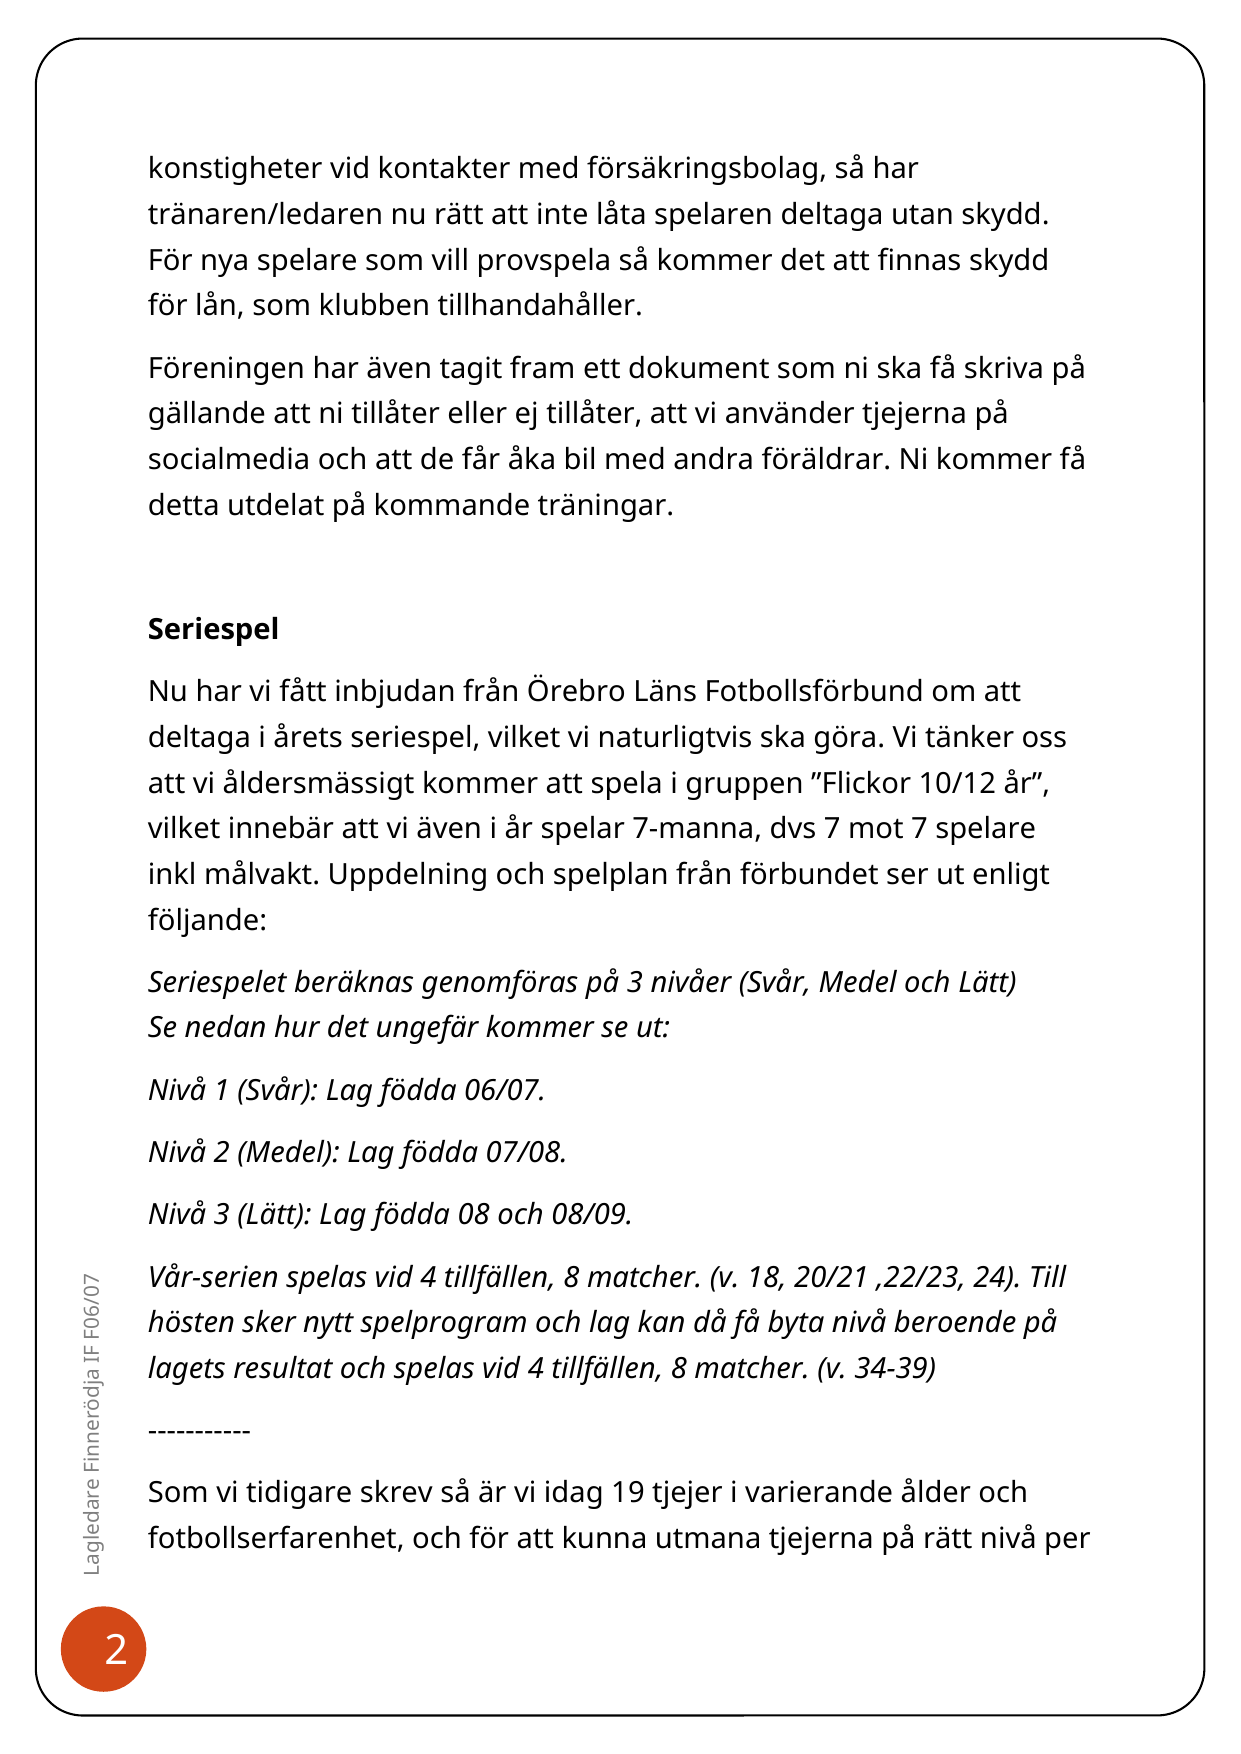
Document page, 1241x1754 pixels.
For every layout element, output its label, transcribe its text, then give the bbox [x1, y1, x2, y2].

text Nivå 1 (Svår): Lag födda 06/07. [148, 1069, 1092, 1109]
text Nu har vi fått inbjudan från Örebro Läns Fotbollsförbund om att deltaga i årets seriespel, vilket vi naturligtvis ska göra. Vi tänker oss att vi åldersmässigt kommer att spela i gruppen ”Flickor 10/12 år”, vilket innebär att vi även i år spelar 7-manna, dvs 7 mot 7 spelare inkl målvakt. Uppdelning och spelplan från förbundet ser ut enligt följande: [148, 671, 1092, 938]
text Seriespel [148, 608, 1092, 648]
text Vår-serien spelas vid 4 tillfällen, 8 matcher. (v. 18, 20/21 ,22/23, 24). Till hösten sker nytt spelprogram och lag kan då få byta nivå beroende på lagets resultat och spelas vid 4 tillfällen, 8 matcher. (v. 34-39) [148, 1256, 1092, 1387]
text ----------- [148, 1409, 1092, 1449]
text Nivå 3 (Lätt): Lag födda 08 och 08/09. [148, 1193, 1092, 1233]
text Nivå 2 (Medel): Lag födda 07/08. [148, 1131, 1092, 1171]
text Seriespelet beräknas genomföras på 3 nivåer (Svår, Medel och Lätt) Se nedan hur det ungefär kommer se ut: [148, 961, 1092, 1046]
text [148, 148, 1092, 324]
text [148, 1472, 1092, 1557]
text Föreningen har även tagit fram ett dokument som ni ska få skriva på gällande att ni tillåter eller ej tillåter, att vi använder tjejerna på socialmedia och att de får åka bil med andra föräldrar. Ni kommer få detta utdelat på kommande träningar. [148, 347, 1092, 523]
